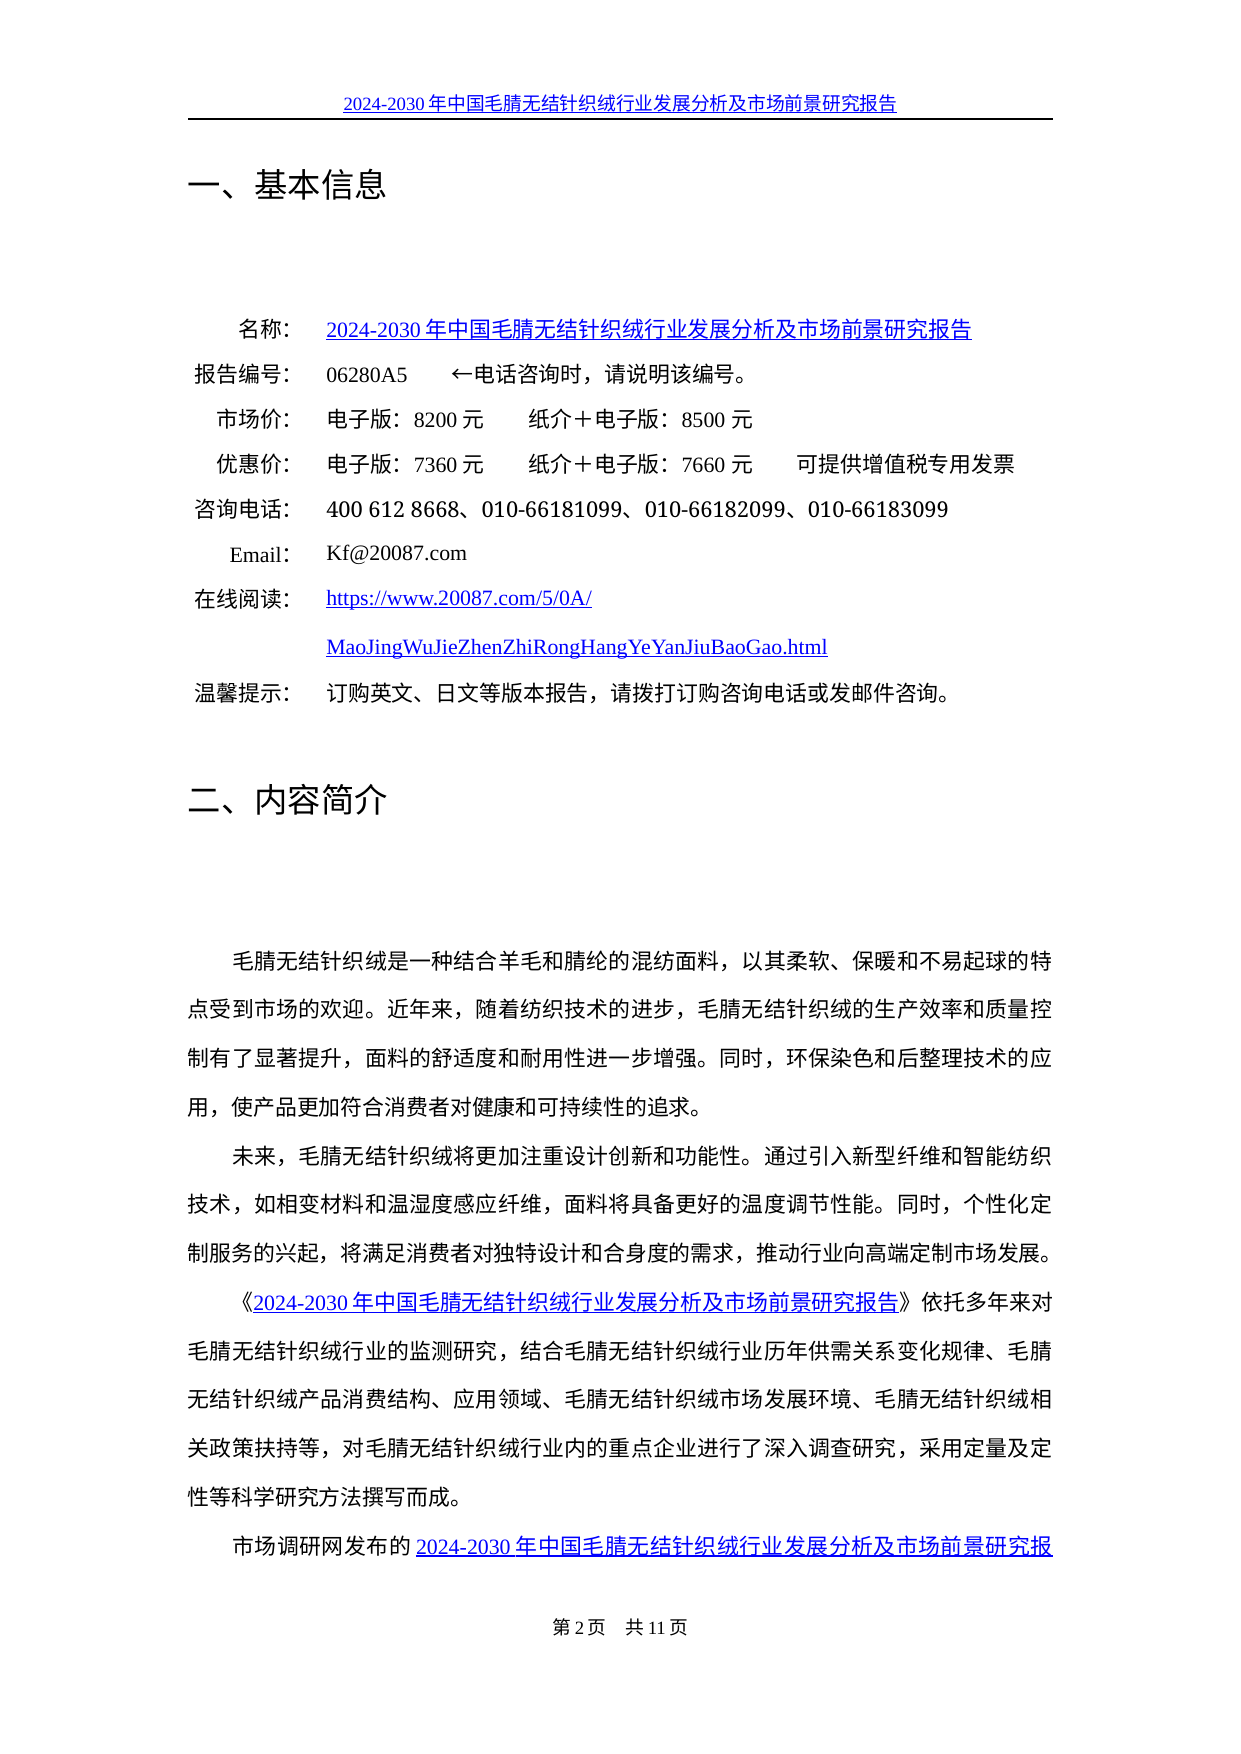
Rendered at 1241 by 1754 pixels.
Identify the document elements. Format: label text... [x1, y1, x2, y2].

title 二、内容简介 [187, 766, 1053, 831]
table_cell Email： [167, 537, 315, 582]
table_cell 咨询电话： [167, 492, 315, 537]
table_cell 报告编号： [167, 357, 315, 402]
table_cell 电子版：7360 元 纸介＋电子版：7660 元 可提供增值税专用发票 [315, 447, 1073, 492]
table_cell Kf@20087.com [315, 537, 1073, 582]
table_cell 在线阅读： [167, 582, 315, 675]
table_cell 温馨提示： [167, 675, 315, 720]
table_cell 订购英文、日文等版本报告，请拨打订购咨询电话或发邮件咨询。 [315, 675, 1073, 720]
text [187, 943, 1053, 1561]
title 一、基本信息 [187, 150, 1053, 215]
table_cell [315, 582, 1073, 675]
table_header 2024-2030年中国毛腈无结针织绒行业发展分析及市场前景研究报告 [315, 312, 1073, 357]
table_cell 优惠价： [167, 447, 315, 492]
table_cell 电子版：8200 元 纸介＋电子版：8500 元 [315, 402, 1073, 447]
table_header 名称： [167, 312, 315, 357]
table_cell 06280A5 ←电话咨询时，请说明该编号。 [315, 357, 1073, 402]
table_cell 市场价： [167, 402, 315, 447]
table_cell 400 612 8668、010-66181099、010-66182099、010-66183099 [315, 492, 1073, 537]
